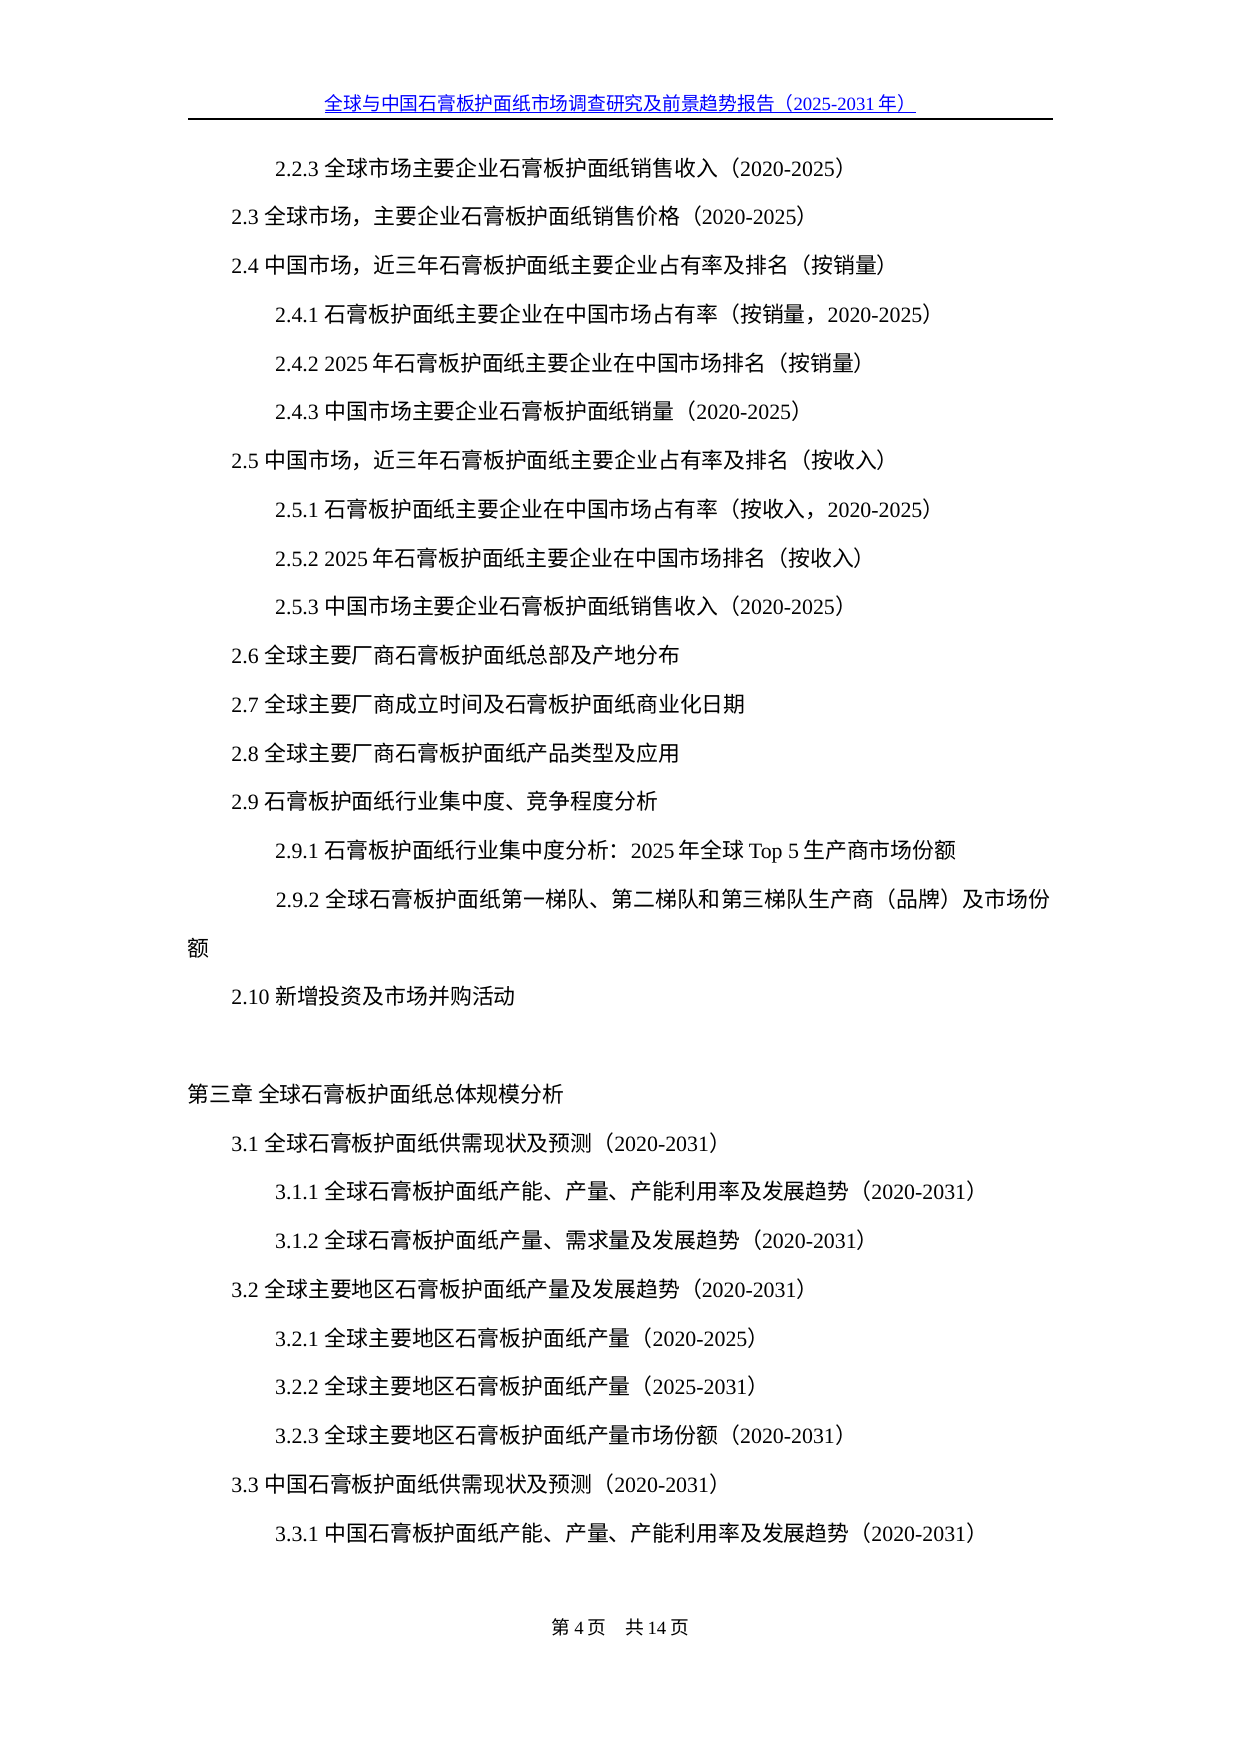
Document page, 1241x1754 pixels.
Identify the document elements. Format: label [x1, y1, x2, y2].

text [187, 150, 1053, 1548]
